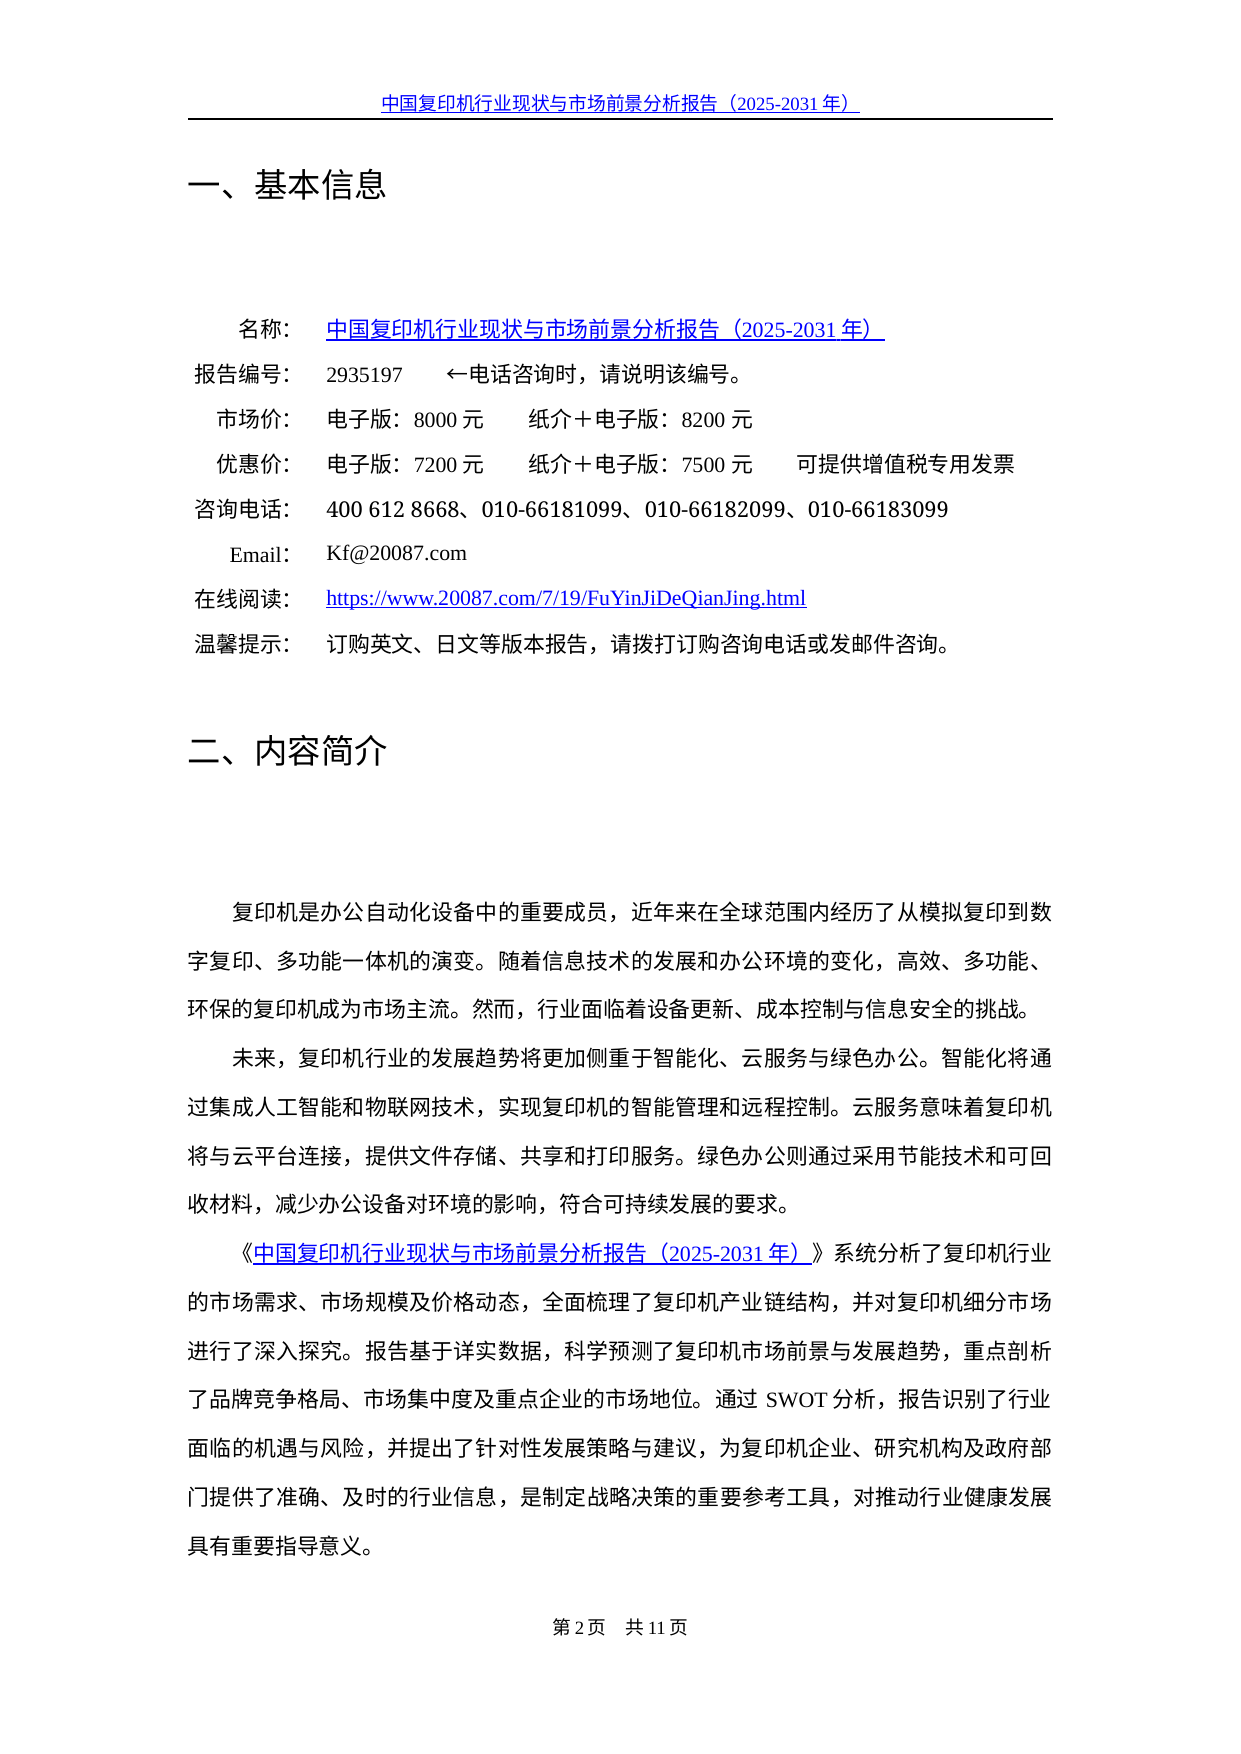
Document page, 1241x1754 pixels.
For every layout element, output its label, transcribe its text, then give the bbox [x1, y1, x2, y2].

title 二、内容简介 [187, 717, 1053, 782]
table_cell 2935197 ←电话咨询时，请说明该编号。 [315, 357, 1073, 402]
table_cell 温馨提示： [167, 627, 315, 672]
table_cell 订购英文、日文等版本报告，请拨打订购咨询电话或发邮件咨询。 [315, 627, 1073, 672]
table_cell Kf@20087.com [315, 537, 1073, 582]
table_cell 电子版：7200 元 纸介＋电子版：7500 元 可提供增值税专用发票 [315, 447, 1073, 492]
table_cell Email： [167, 537, 315, 582]
title 一、基本信息 [187, 150, 1053, 215]
table_cell 400 612 8668、010-66181099、010-66182099、010-66183099 [315, 492, 1073, 537]
table_cell [315, 582, 1073, 627]
table_cell 市场价： [167, 402, 315, 447]
table_cell 报告编号： [167, 357, 315, 402]
table_header 名称： [167, 312, 315, 357]
table_cell 电子版：8000 元 纸介＋电子版：8200 元 [315, 402, 1073, 447]
table_cell 优惠价： [167, 447, 315, 492]
table_cell 在线阅读： [167, 582, 315, 627]
table_header 中国复印机行业现状与市场前景分析报告（2025-2031年） [315, 312, 1073, 357]
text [187, 894, 1053, 1561]
table_cell 咨询电话： [167, 492, 315, 537]
